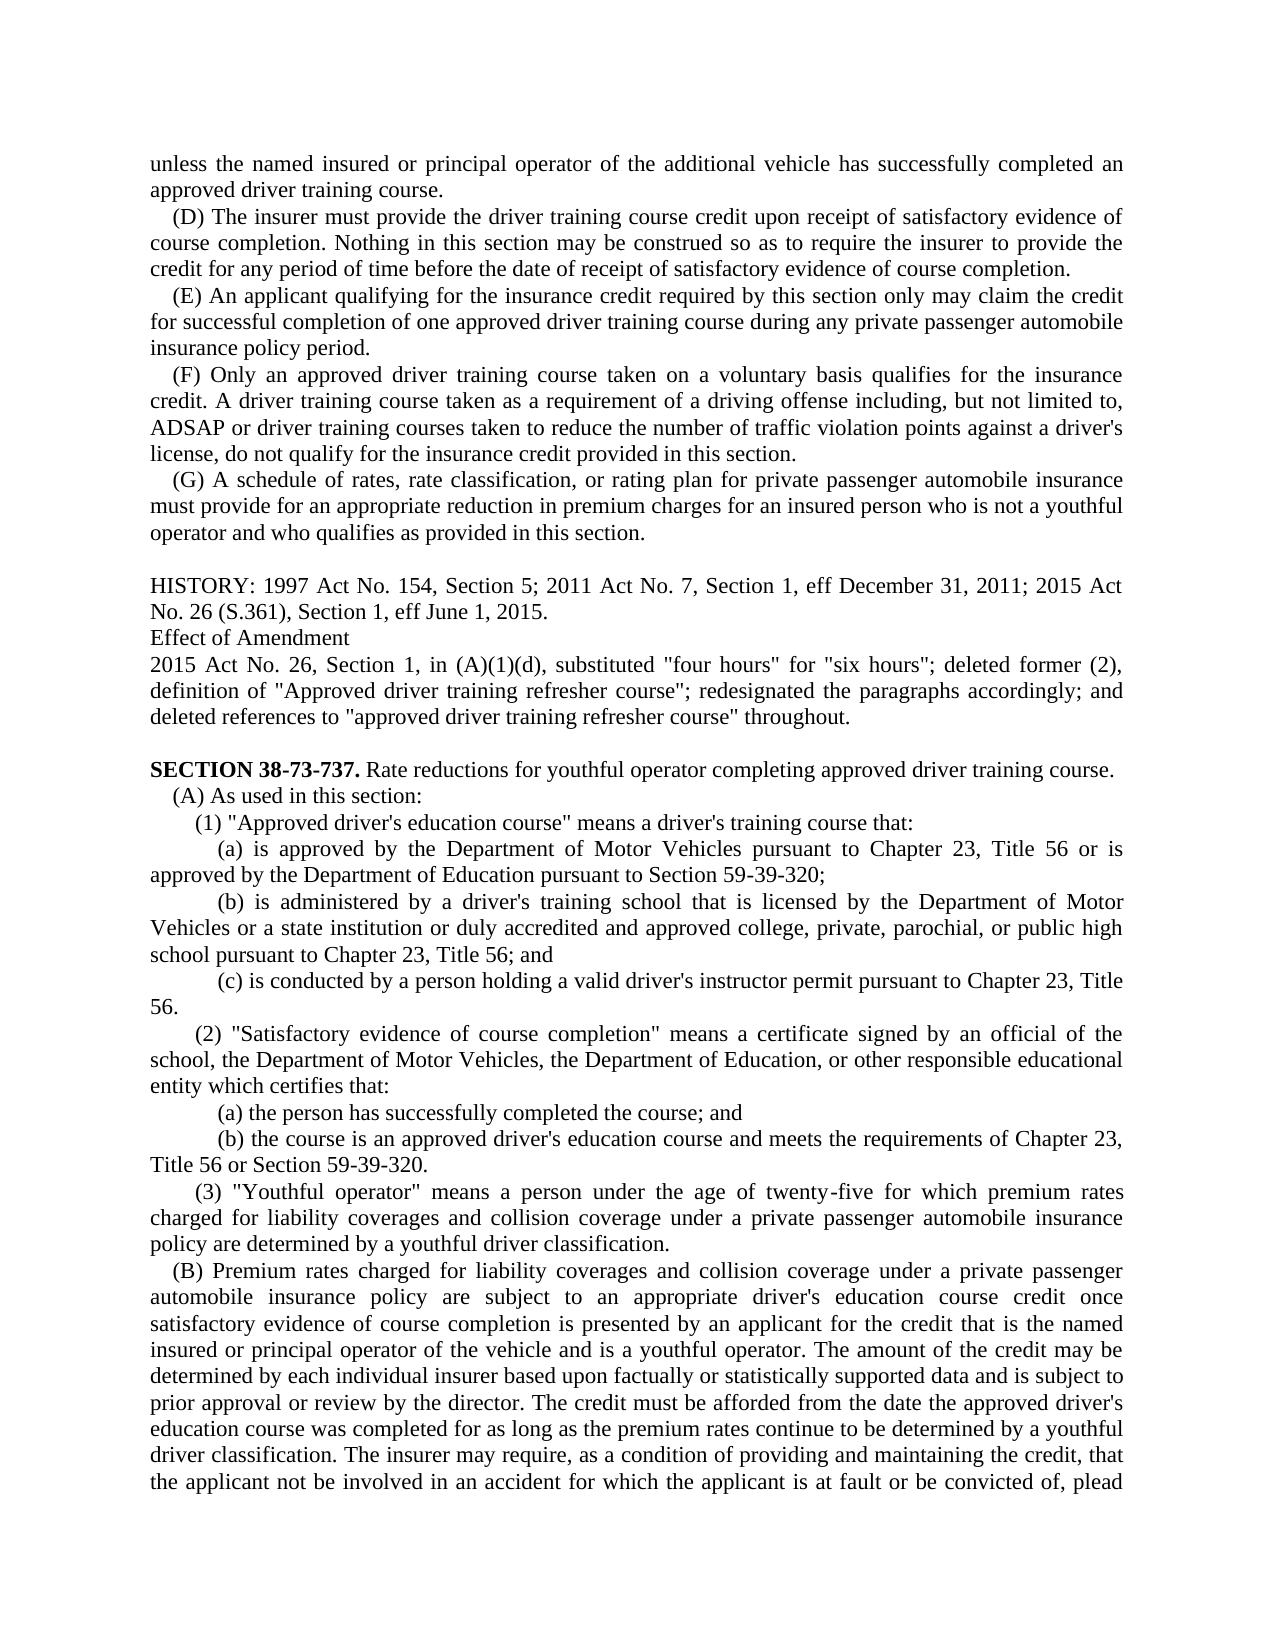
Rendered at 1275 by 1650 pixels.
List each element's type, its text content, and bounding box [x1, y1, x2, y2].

text SECTION 38-73-737. Rate reductions for youthful operator completing approved driver training course. [150, 756, 1125, 782]
text (c) is conducted by a person holding a valid driver's instructor permit pursuant to Chapter 23, Title 56. [150, 967, 1125, 1020]
text (1) "Approved driver's education course" means a driver's training course that: [150, 809, 1125, 835]
text (b) the course is an approved driver's education course and meets the requirements of Chapter 23, Title 56 or Section 59-39-320. [150, 1125, 1125, 1178]
text (A) As used in this section: [150, 782, 1125, 809]
text Effect of Amendment [150, 624, 1125, 651]
text (G) A schedule of rates, rate classification, or rating plan for private passenger automobile insurance must provide for an appropriate reduction in premium charges for an insured person who is not a youthful operator and who qualifies as provided in this section. [150, 466, 1125, 545]
text (b) is administered by a driver's training school that is licensed by the Department of Motor Vehicles or a state institution or duly accredited and approved college, private, parochial, or public high school pursuant to Chapter 23, Title 56; and [150, 888, 1125, 967]
text HISTORY: 1997 Act No. 154, Section 5; 2011 Act No. 7, Section 1, eff December 31, 2011; 2015 Act No. 26 (S.361), Section 1, eff June 1, 2015. [150, 572, 1125, 624]
text (F) Only an approved driver training course taken on a voluntary basis qualifies for the insurance credit. A driver training course taken as a requirement of a driving offense including, but not limited to, ADSAP or driver training courses taken to reduce the number of traffic violation points against a driver's license, do not qualify for the insurance credit provided in this section. [150, 361, 1125, 466]
text 2015 Act No. 26, Section 1, in (A)(1)(d), substituted "four hours" for "six hours"; deleted former (2), definition of "Approved driver training refresher course"; redesignated the paragraphs accordingly; and deleted references to "approved driver training refresher course" throughout. [150, 651, 1125, 730]
text (a) is approved by the Department of Motor Vehicles pursuant to Chapter 23, Title 56 or is approved by the Department of Education pursuant to Section 59-39-320; [150, 835, 1125, 888]
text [150, 1257, 1125, 1494]
text (3) "Youthful operator" means a person under the age of twenty-five for which premium rates charged for liability coverages and collision coverage under a private passenger automobile insurance policy are determined by a youthful driver classification. [150, 1178, 1125, 1257]
text (E) An applicant qualifying for the insurance credit required by this section only may claim the credit for successful completion of one approved driver training course during any private passenger automobile insurance policy period. [150, 282, 1125, 361]
text (a) the person has successfully completed the course; and [150, 1099, 1125, 1125]
text (D) The insurer must provide the driver training course credit upon receipt of satisfactory evidence of course completion. Nothing in this section may be construed so as to require the insurer to provide the credit for any period of time before the date of receipt of satisfactory evidence of course completion. [150, 203, 1125, 282]
text (2) "Satisfactory evidence of course completion" means a certificate signed by an official of the school, the Department of Motor Vehicles, the Department of Education, or other responsible educational entity which certifies that: [150, 1020, 1125, 1099]
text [150, 150, 1125, 203]
